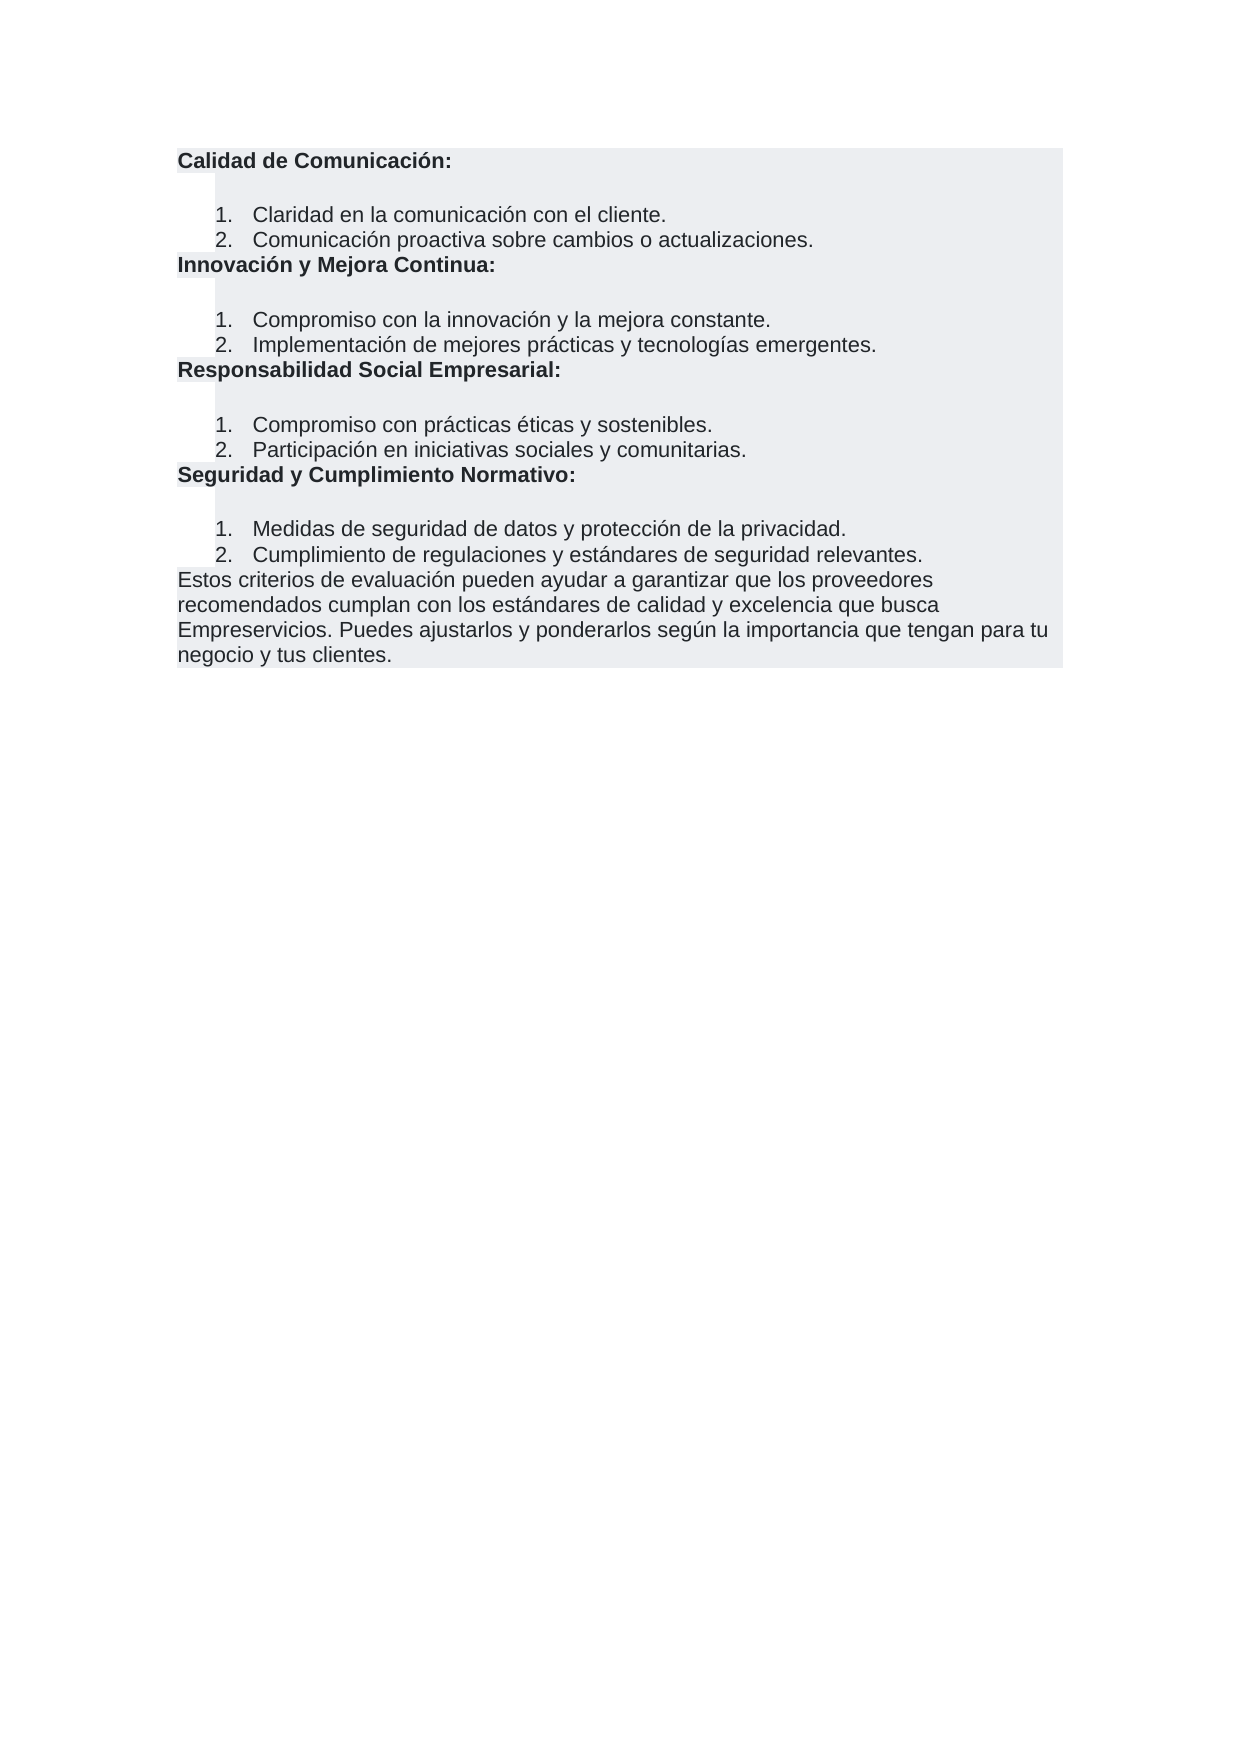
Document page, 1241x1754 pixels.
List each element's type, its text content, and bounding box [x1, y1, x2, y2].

text Responsabilidad Social Empresarial: [177, 357, 1063, 382]
list Claridad en la comunicación con el cliente. [215, 202, 1063, 227]
list Compromiso con prácticas éticas y sostenibles. [215, 412, 1063, 437]
list Medidas de seguridad de datos y protección de la privacidad. [215, 516, 1063, 542]
list Compromiso con la innovación y la mejora constante. [215, 307, 1063, 332]
text Seguridad y Cumplimiento Normativo: [177, 462, 1063, 487]
list Participación en iniciativas sociales y comunitarias. [215, 437, 1063, 462]
list Cumplimiento de regulaciones y estándares de seguridad relevantes. [215, 542, 1063, 567]
text Calidad de Comunicación: [177, 148, 1063, 173]
list Implementación de mejores prácticas y tecnologías emergentes. [215, 332, 1063, 357]
text Innovación y Mejora Continua: [177, 252, 1063, 278]
text Estos criterios de evaluación pueden ayudar a garantizar que los proveedores recomendados cumplan con los estándares de calidad y excelencia que busca Empreservicios. Puedes ajustarlos y ponderarlos según la importancia que tengan para tu negocio y tus clientes. [177, 567, 1063, 668]
list Comunicación proactiva sobre cambios o actualizaciones. [215, 227, 1063, 252]
